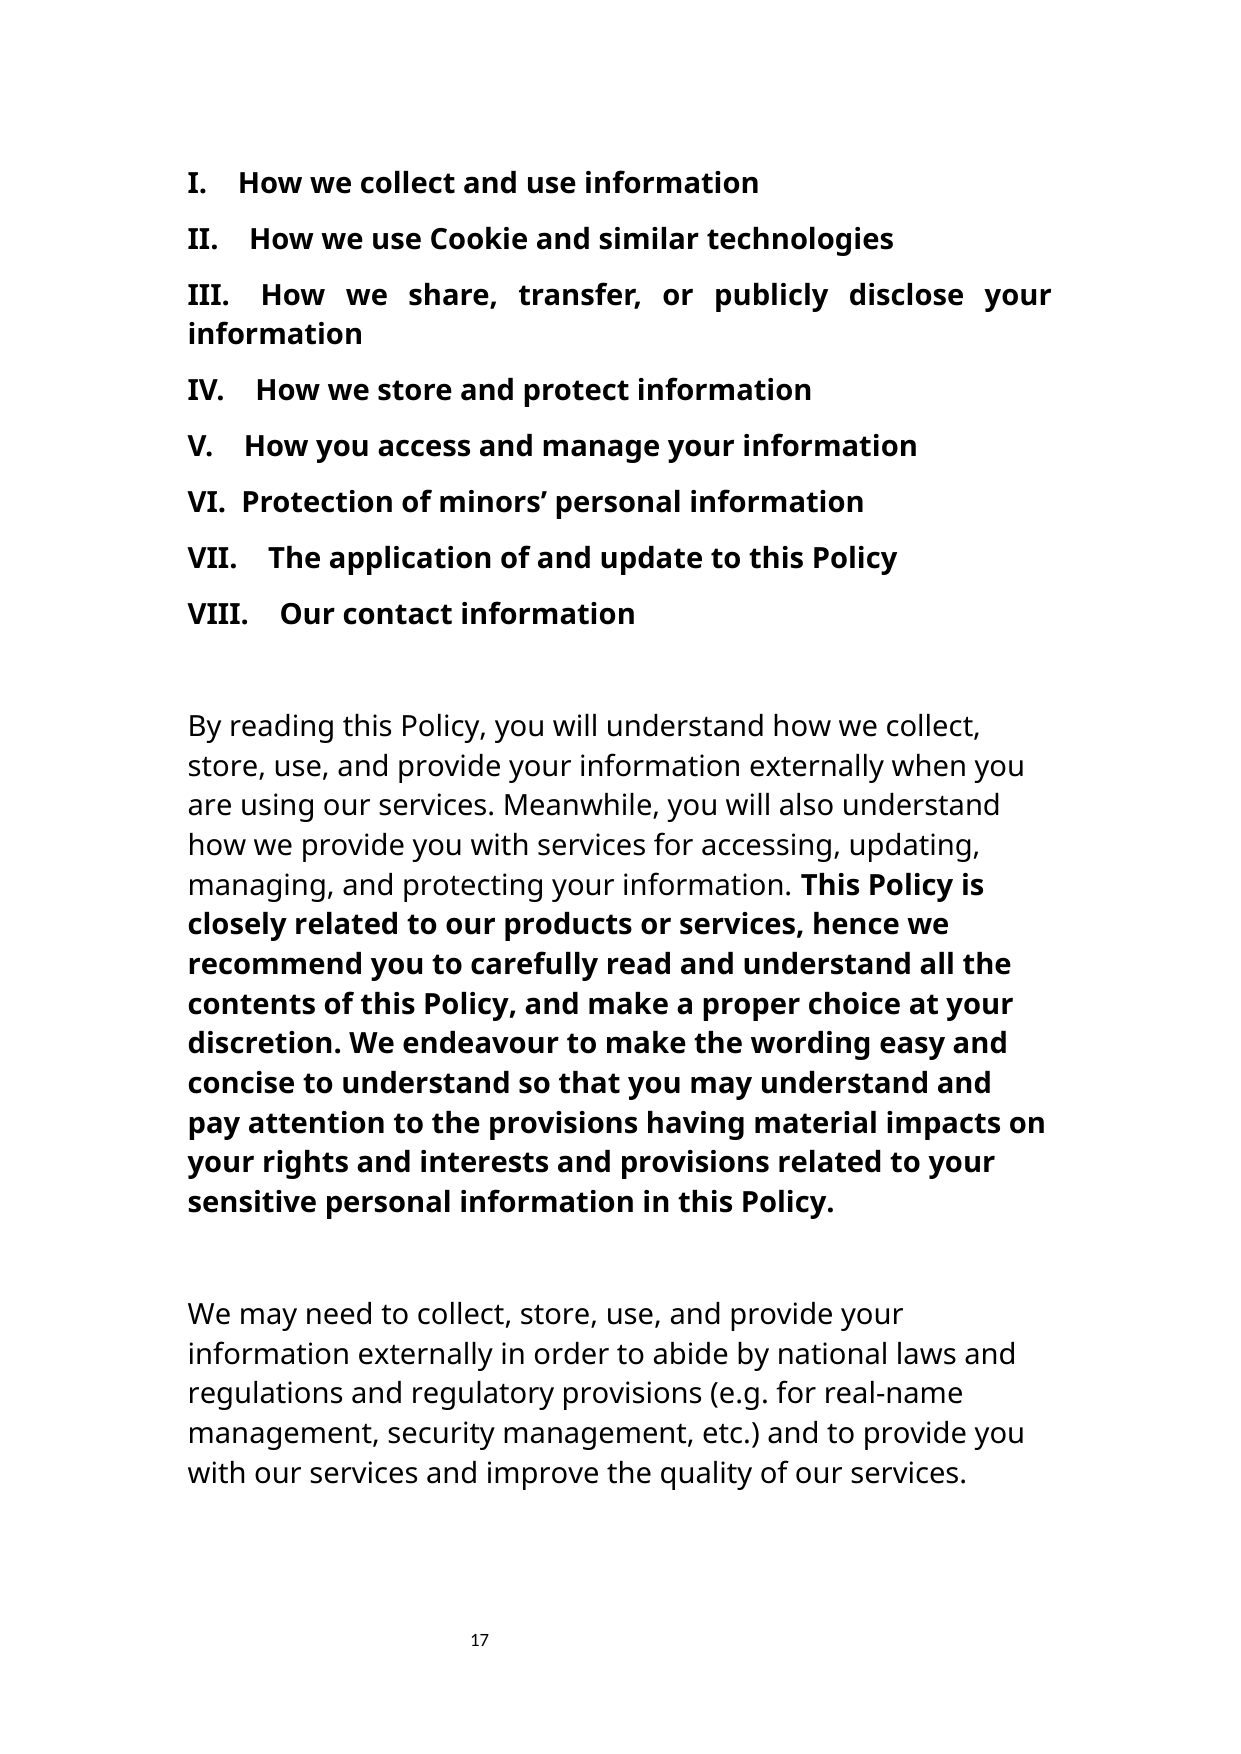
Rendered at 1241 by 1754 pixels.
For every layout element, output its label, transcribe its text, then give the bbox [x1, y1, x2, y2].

text III. How we share, transfer, or publicly disclose your information [187, 274, 1053, 353]
text V. How you access and manage your information [187, 425, 1053, 465]
text I. How we collect and use information [187, 162, 1053, 202]
text We may need to collect, store, use, and provide your information externally in order to abide by national laws and regulations and regulatory provisions (e.g. for real-name management, security management, etc.) and to provide you with our services and improve the quality of our services. [187, 1293, 1053, 1492]
text By reading this Policy, you will understand how we collect, store, use, and provide your information externally when you are using our services. Meanwhile, you will also understand how we provide you with services for accessing, updating, managing, and protecting your information. This Policy is closely related to our products or services, hence we recommend you to carefully read and understand all the contents of this Policy, and make a proper choice at your discretion. We endeavour to make the wording easy and concise to understand so that you may understand and pay attention to the provisions having material impacts on your rights and interests and provisions related to your sensitive personal information in this Policy. [187, 705, 1053, 1221]
text II. How we use Cookie and similar technologies [187, 218, 1053, 258]
text IV. How we store and protect information [187, 369, 1053, 409]
text VII. The application of and update to this Policy [187, 537, 1053, 577]
text VI. Protection of minors’ personal information [187, 481, 1053, 521]
text VIII. Our contact information [187, 593, 1053, 633]
